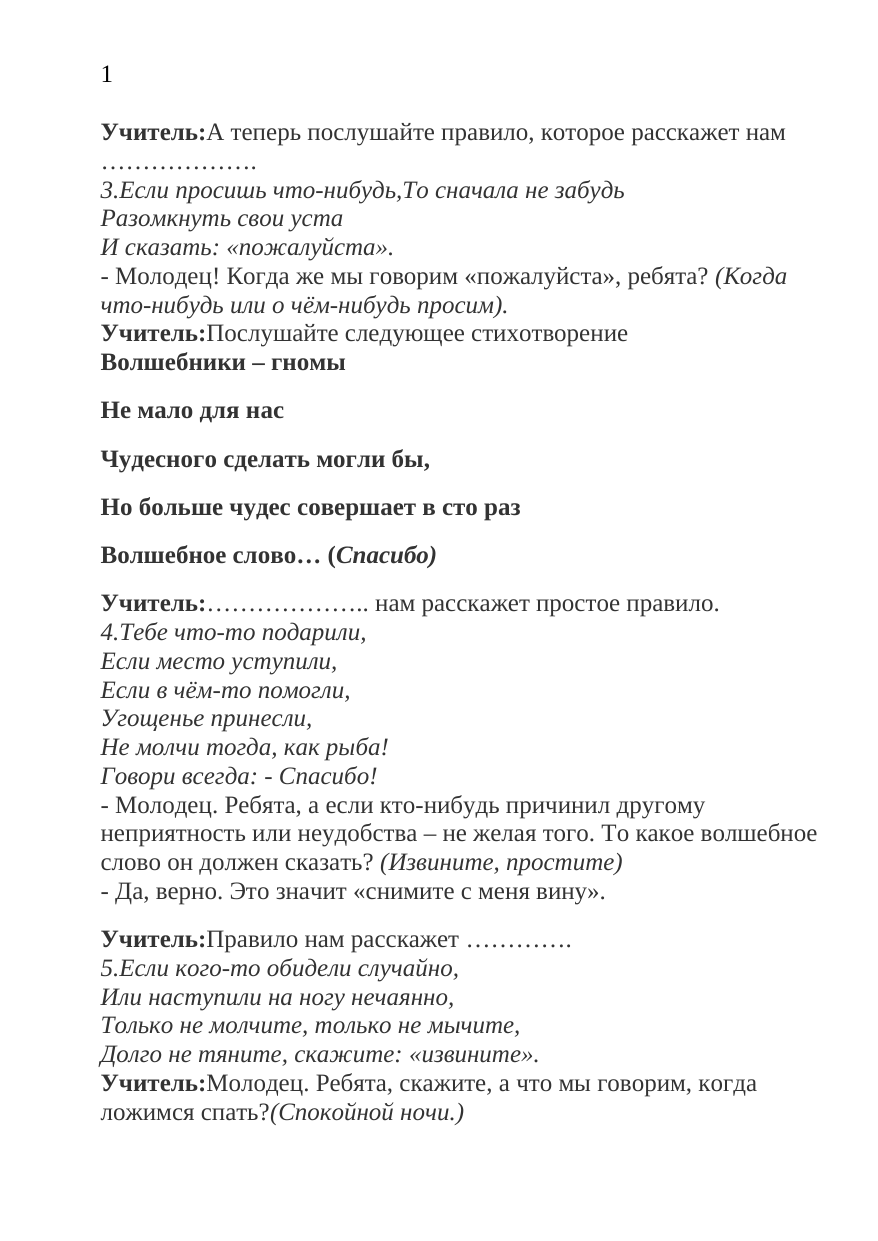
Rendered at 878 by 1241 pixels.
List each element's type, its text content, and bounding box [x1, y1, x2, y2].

text Учитель:А теперь послушайте правило, которое расскажет нам ………………. 3.Если просишь что-нибудь,То сначала не забудь Разомкнуть свои уста И сказать: «пожалуйста». - Молодец! Когда же мы говорим «пожалуйста», ребята? (Когда что-нибудь или о чём-нибудь просим). Учитель:Послушайте следующее стихотворение Волшебники – гномы [100, 117, 818, 376]
text Но больше чудес совершает в сто раз [100, 492, 818, 521]
text Волшебное слово… (Спасибо) [100, 540, 818, 569]
text Учитель:Правило нам расскажет …………. 5.Если кого-то обидели случайно, Или наступили на ногу нечаянно, Только не молчите, только не мычите, Долго не тяните, скажите: «извините». Учитель:Молодец. Ребята, скажите, а что мы говорим, когда ложимся спать?(Спокойной ночи.) [100, 924, 818, 1125]
text Учитель:……………….. нам расскажет простое правило. 4.Тебе что-то подарили, Если место уступили, Если в чём-то помогли, Угощенье принесли, Не молчи тогда, как рыба! Говори всегда: - Спасибо! - Молодец. Ребята, а если кто-нибудь причинил другому неприятность или неудобства – не желая того. То какое волшебное слово он должен сказать? (Извините, простите) - Да, верно. Это значит «снимите с меня вину». [100, 588, 818, 819]
text Не мало для нас [100, 396, 818, 424]
text Чудесного сделать могли бы, [100, 444, 818, 472]
text Учитель:……………….. нам расскажет простое правило. 4.Тебе что-то подарили, Если место уступили, Если в чём-то помогли, Угощенье принесли, Не молчи тогда, как рыба! Говори всегда: - Спасибо! - Молодец. Ребята, а если кто-нибудь причинил другому неприятность или неудобства – не желая того. То какое волшебное слово он должен сказать? (Извините, простите) - Да, верно. Это значит «снимите с меня вину». [380, 847, 818, 905]
